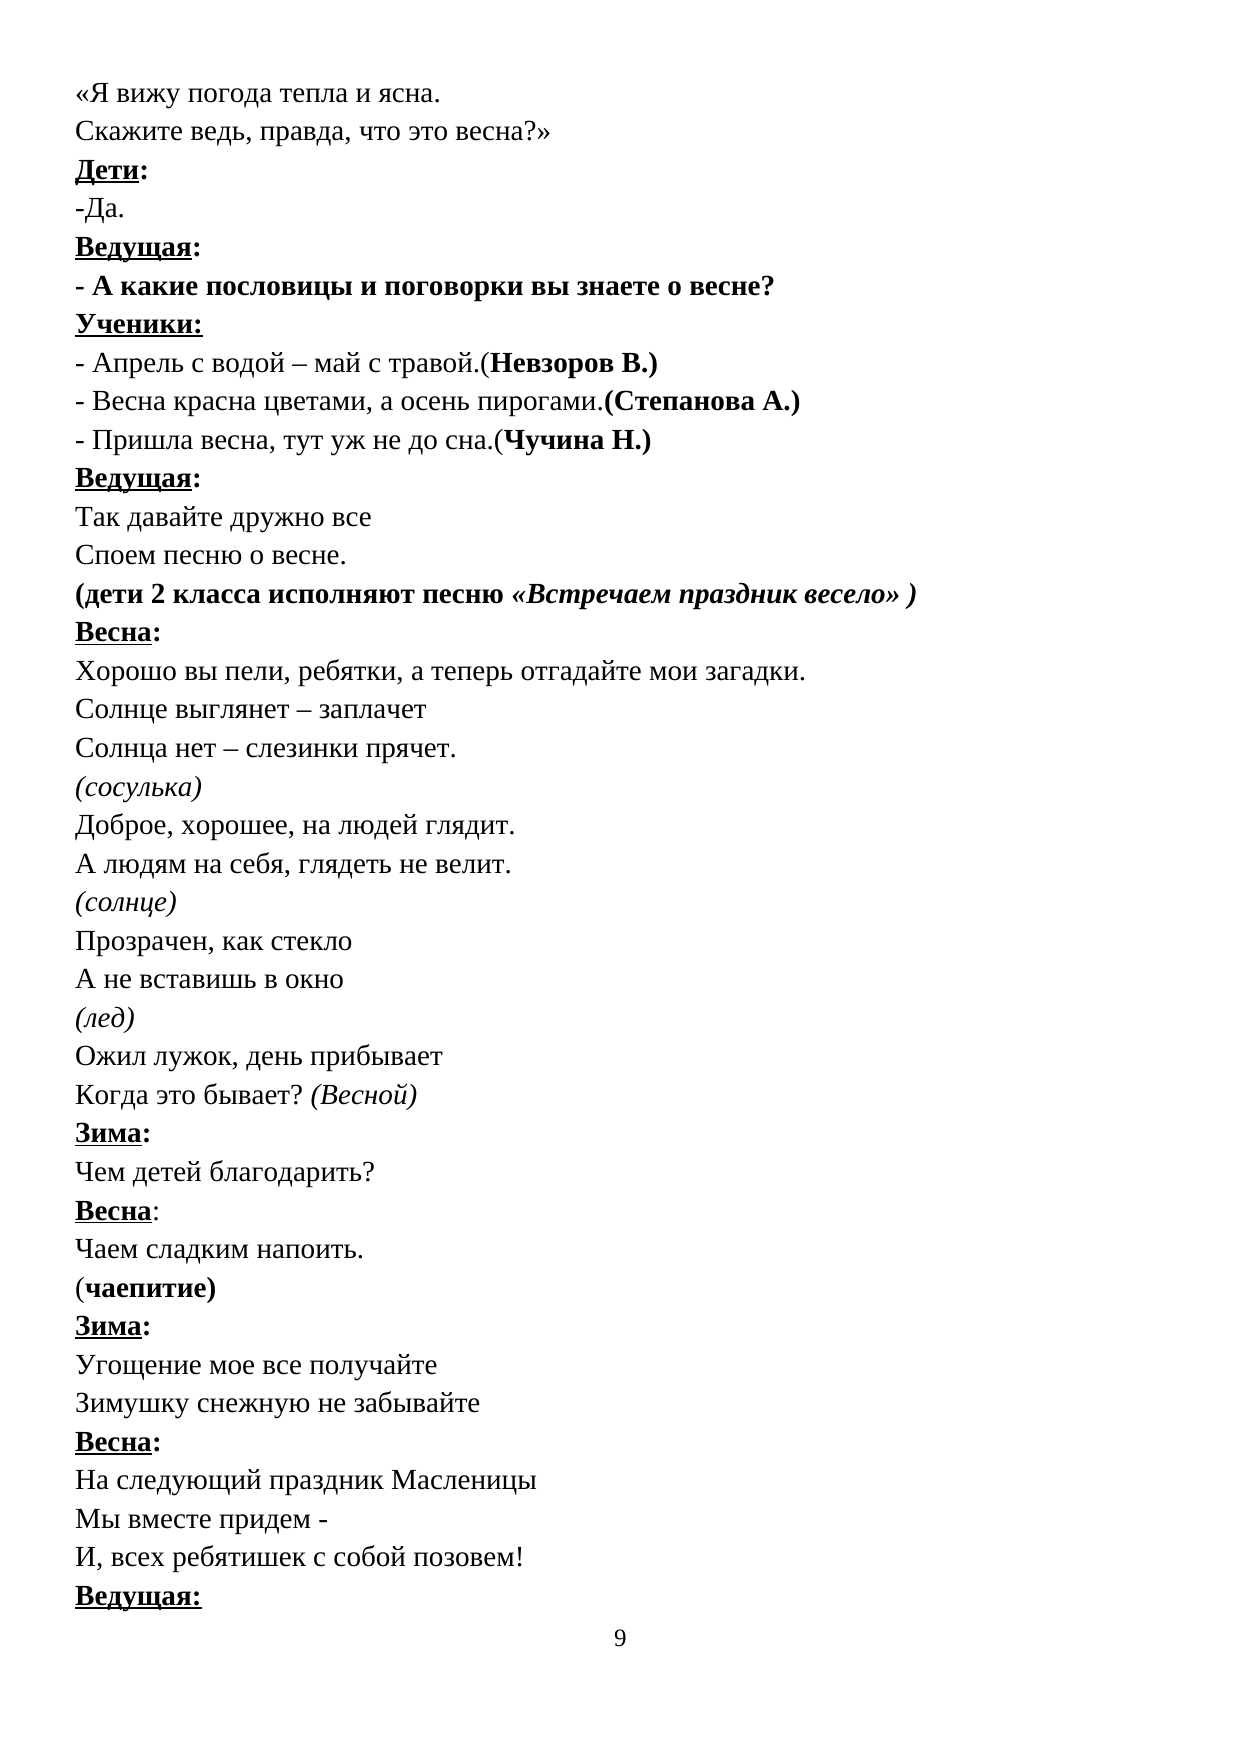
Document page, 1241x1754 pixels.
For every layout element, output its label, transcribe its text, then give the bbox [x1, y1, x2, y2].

text Весна: [75, 614, 1165, 648]
text (сосулька) [75, 769, 1165, 802]
text «Я вижу погода тепла и ясна. [75, 75, 1165, 108]
text (лед) [75, 1000, 1165, 1033]
text - Весна красна цветами, а осень пирогами.(Степанова А.) [75, 383, 1165, 417]
text Скажите ведь, правда, что это весна?» [75, 113, 1165, 147]
text Так давайте дружно все [75, 499, 1165, 532]
text (чаепитие) [75, 1270, 1165, 1303]
text Солнце выглянет – заплачет [75, 692, 1165, 725]
text Ведущая: [75, 1578, 1165, 1612]
text На следующий праздник Масленицы [75, 1462, 1165, 1496]
text -Да. [75, 191, 1165, 224]
text Мы вместе придем - [75, 1501, 1165, 1534]
text Прозрачен, как стекло [75, 923, 1165, 956]
text Чаем сладким напоить. [75, 1231, 1165, 1265]
text И, всех ребятишек с собой позовем! [75, 1539, 1165, 1573]
text Весна: [75, 1424, 1165, 1457]
text (дети 2 класса исполняют песню «Встречаем праздник весело» ) [75, 576, 1165, 609]
text Споем песню о весне. [75, 537, 1165, 571]
text - Апрель с водой – май с травой.(Невзоров В.) [75, 345, 1165, 378]
text Хорошо вы пели, ребятки, а теперь отгадайте мои загадки. [75, 653, 1165, 687]
text Угощение мое все получайте [75, 1347, 1165, 1380]
text Зима: [75, 1308, 1165, 1342]
text Ведущая: [75, 229, 1165, 263]
text Ведущая: [75, 460, 1165, 494]
text А не вставишь в окно [75, 961, 1165, 995]
text - А какие пословицы и поговорки вы знаете о весне? [75, 268, 1165, 301]
text Когда это бывает? (Весной) [75, 1077, 1165, 1111]
text А людям на себя, глядеть не велит. [75, 846, 1165, 879]
text Весна: [75, 1193, 1165, 1226]
text Солнца нет – слезинки прячет. [75, 730, 1165, 764]
text - Пришла весна, тут уж не до сна.(Чучина Н.) [75, 422, 1165, 455]
text Чем детей благодарить? [75, 1154, 1165, 1188]
text Ученики: [75, 306, 1165, 340]
text (солнце) [75, 884, 1165, 918]
text Зима: [75, 1116, 1165, 1149]
text Зимушку снежную не забывайте [75, 1385, 1165, 1419]
text Дети: [75, 152, 1165, 186]
text Ожил лужок, день прибывает [75, 1038, 1165, 1072]
text Доброе, хорошее, на людей глядит. [75, 807, 1165, 841]
